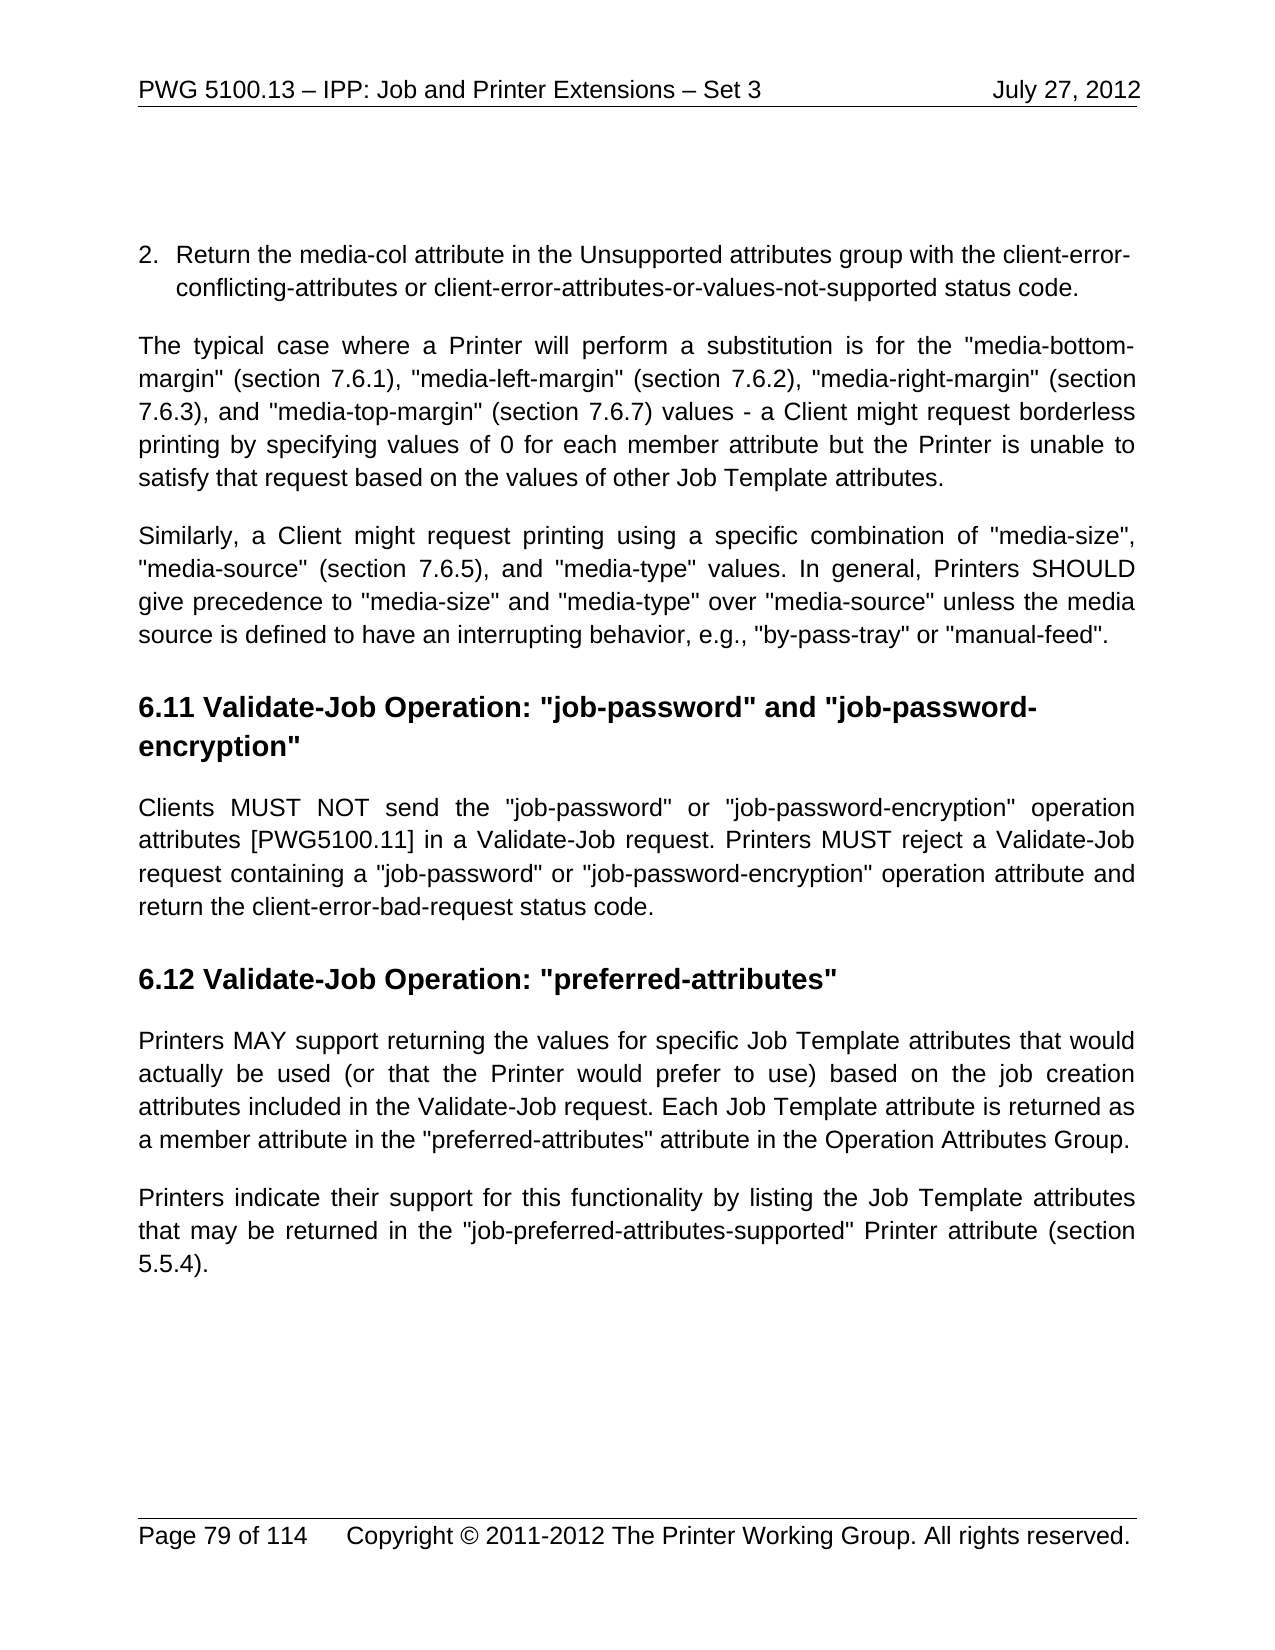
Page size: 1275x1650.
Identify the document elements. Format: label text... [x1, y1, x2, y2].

text The typical case where a Printer will perform a substitution is for the "media-bottom-margin" (section 7.6.1), "media-left-margin" (section 7.6.2), "media-right-margin" (section 7.6.3), and "media-top-margin" (section 7.6.7) values - a Client might request borderless printing by specifying values of 0 for each member attribute but the Printer is unable to satisfy that request based on the values of other Job Template attributes. [138, 331, 1137, 492]
text Clients MUST NOT send the "job-password" or "job-password-encryption" operation attributes [PWG5100.11] in a Validate-Job request. Printers MUST reject a Validate-Job request containing a "job-password" or "job-password-encryption" operation attribute and return the client-error-bad-request status code. [138, 792, 1137, 920]
list Return the media-col attribute in the Unsupported attributes group with the client-error-conflicting-attributes or client-error-attributes-or-values-not-supported status code. [138, 240, 1137, 301]
text Printers MAY support returning the values for specific Job Template attributes that would actually be used (or that the Printer would prefer to use) based on the job creation attributes included in the Validate-Job request. Each Job Template attribute is returned as a member attribute in the "preferred-attributes" attribute in the Operation Attributes Group. [138, 1026, 1137, 1153]
text Validate-Job Operation: "job-password" and "job-password-encryption" [138, 690, 1137, 762]
text Printers indicate their support for this functionality by listing the Job Template attributes that may be returned in the "job-preferred-attributes-supported" Printer attribute (section 5.5.4). [138, 1183, 1137, 1277]
text Similarly, a Client might request printing using a specific combination of "media-size", "media-source" (section 7.6.5), and "media-type" values. In general, Printers SHOULD give precedence to "media-size" and "media-type" over "media-source" unless the media source is defined to have an interrupting behavior, e.g., "by-pass-tray" or "manual-feed". [138, 521, 1137, 649]
text Validate-Job Operation: "preferred-attributes" [138, 962, 1137, 996]
